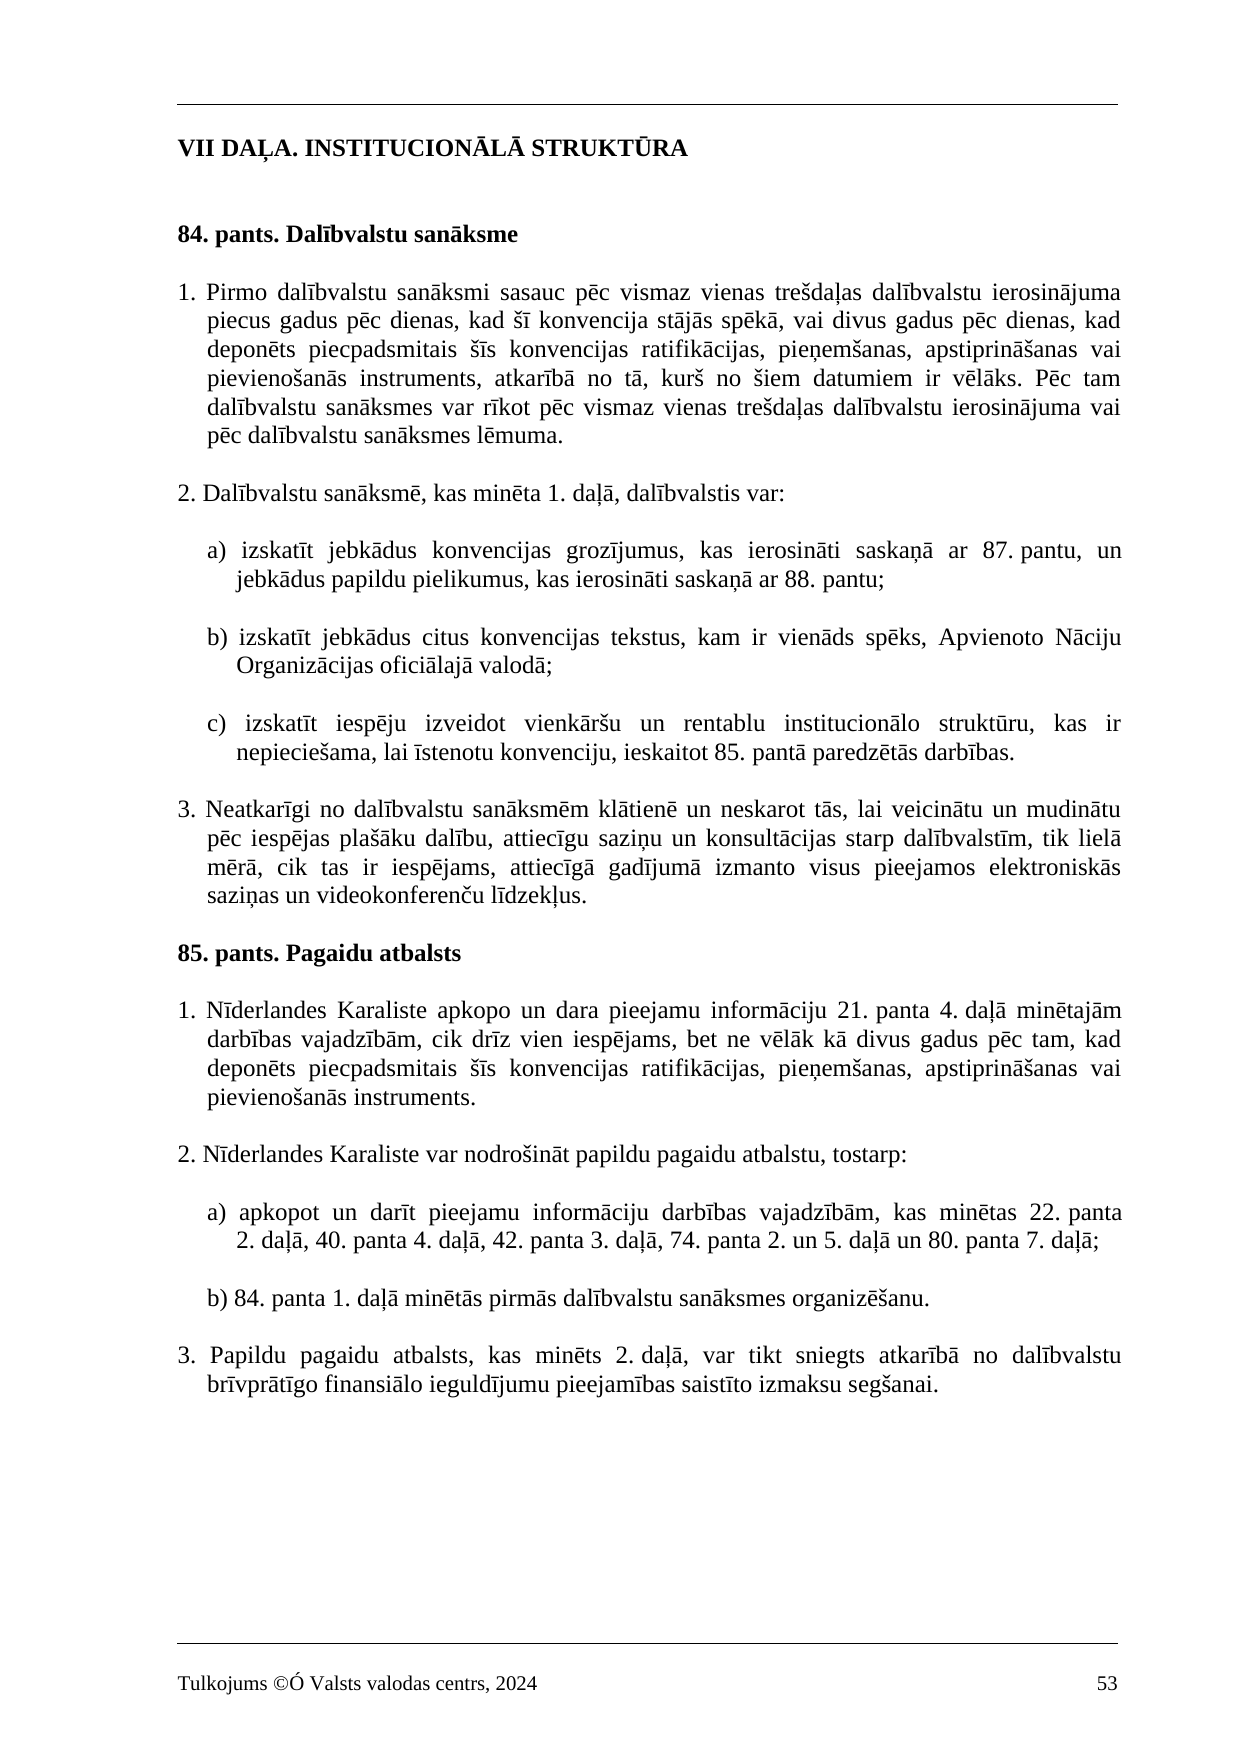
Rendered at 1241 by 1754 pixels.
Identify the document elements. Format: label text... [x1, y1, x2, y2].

text 85. pants. Pagaidu atbalsts [177, 938, 1122, 967]
text c) izskatīt iespēju izveidot vienkāršu un rentablu institucionālo struktūru, kas ir nepieciešama, lai īstenotu konvenciju, ieskaitot 85. pantā paredzētās darbības. [207, 708, 1122, 765]
text 2. Nīderlandes Karaliste var nodrošināt papildu pagaidu atbalstu, tostarp: [177, 1139, 1122, 1168]
text a) apkopot un darīt pieejamu informāciju darbības vajadzībām, kas minētas 22. panta 2. daļā, 40. panta 4. daļā, 42. panta 3. daļā, 74. panta 2. un 5. daļā un 80. panta 7. daļā; [207, 1197, 1122, 1254]
text 84. pants. Dalībvalstu sanāksme [177, 219, 1122, 248]
text 1. Nīderlandes Karaliste apkopo un dara pieejamu informāciju 21. panta 4. daļā minētajām darbības vajadzībām, cik drīz vien iespējams, bet ne vēlāk kā divus gadus pēc tam, kad deponēts piecpadsmitais šīs konvencijas ratifikācijas, pieņemšanas, apstiprināšanas vai pievienošanās instruments. [177, 995, 1122, 1110]
text VII DAĻA. INSTITUCIONĀLĀ STRUKTŪRA [177, 133, 1122, 162]
text b) izskatīt jebkādus citus konvencijas tekstus, kam ir vienāds spēks, Apvienoto Nāciju Organizācijas oficiālajā valodā; [207, 622, 1122, 679]
text 3. Neatkarīgi no dalībvalstu sanāksmēm klātienē un neskarot tās, lai veicinātu un mudinātu pēc iespējas plašāku dalību, attiecīgu saziņu un konsultācijas starp dalībvalstīm, tik lielā mērā, cik tas ir iespējams, attiecīgā gadījumā izmanto visus pieejamos elektroniskās saziņas un videokonferenču līdzekļus. [177, 794, 1122, 909]
text b) 84. panta 1. daļā minētās pirmās dalībvalstu sanāksmes organizēšanu. [207, 1283, 1122, 1312]
text 1. Pirmo dalībvalstu sanāksmi sasauc pēc vismaz vienas trešdaļas dalībvalstu ierosinājuma piecus gadus pēc dienas, kad šī konvencija stājās spēkā, vai divus gadus pēc dienas, kad deponēts piecpadsmitais šīs konvencijas ratifikācijas, pieņemšanas, apstiprināšanas vai pievienošanās instruments, atkarībā no tā, kurš no šiem datumiem ir vēlāks. Pēc tam dalībvalstu sanāksmes var rīkot pēc vismaz vienas trešdaļas dalībvalstu ierosinājuma vai pēc dalībvalstu sanāksmes lēmuma. [177, 277, 1122, 449]
text 2. Dalībvalstu sanāksmē, kas minēta 1. daļā, dalībvalstis var: [177, 478, 1122, 507]
text 3. Papildu pagaidu atbalsts, kas minēts 2. daļā, var tikt sniegts atkarībā no dalībvalstu brīvprātīgo finansiālo ieguldījumu pieejamības saistīto izmaksu segšanai. [177, 1340, 1122, 1398]
text a) izskatīt jebkādus konvencijas grozījumus, kas ierosināti saskaņā ar 87. pantu, un jebkādus papildu pielikumus, kas ierosināti saskaņā ar 88. pantu; [207, 535, 1122, 593]
